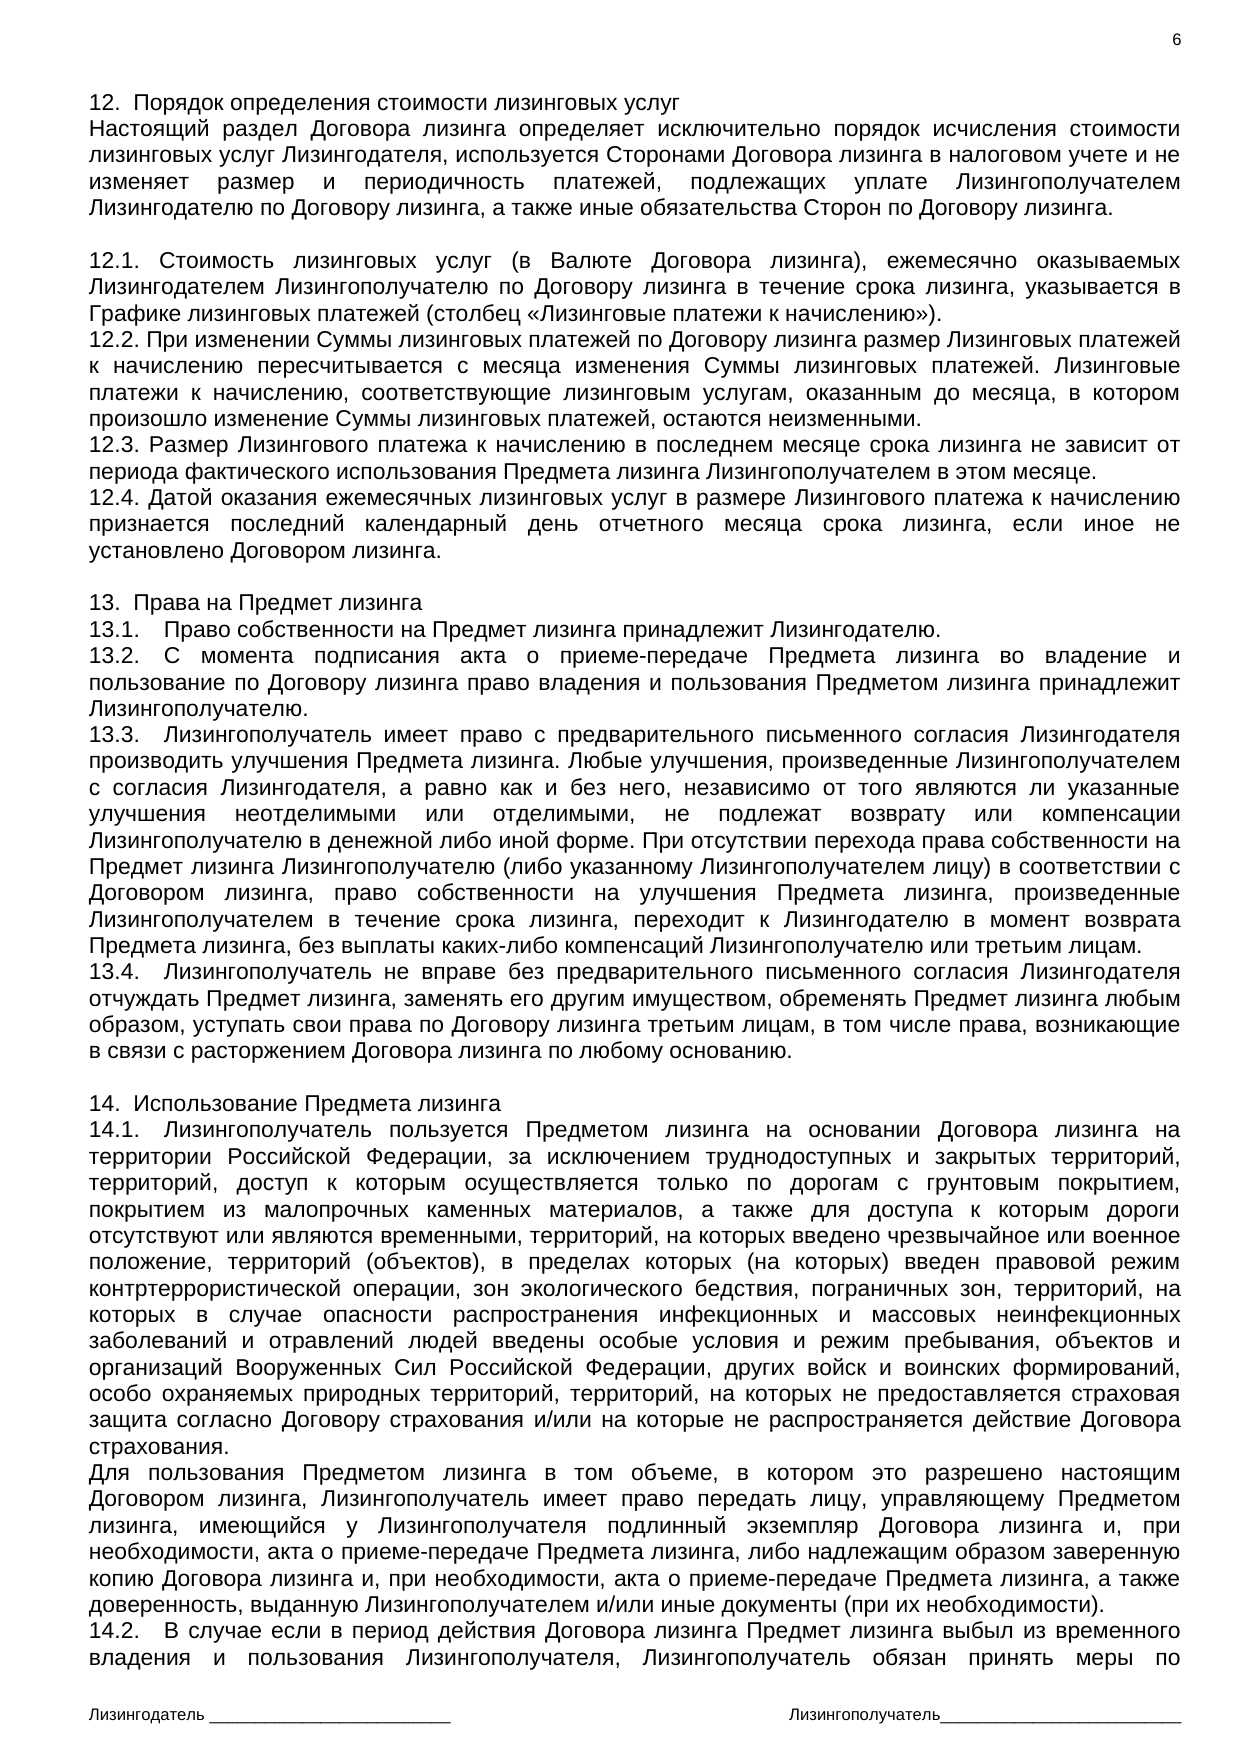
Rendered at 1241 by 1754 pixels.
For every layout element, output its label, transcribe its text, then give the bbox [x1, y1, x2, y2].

list 12.3. Размер Лизингового платежа к начислению в последнем месяце срока лизинга не зависит от периода фактического использования Предмета лизинга Лизингополучателем в этом месяце. [89, 431, 1181, 484]
list Лизингополучатель пользуется Предметом лизинга на основании Договора лизинга на территории Российской Федерации, за исключением труднодоступных и закрытых территорий, территорий, доступ к которым осуществляется только по дорогам с грунтовым покрытием, покрытием из малопрочных каменных материалов, а также для доступа к которым дороги отсутствуют или являются временными, территорий, на которых введено чрезвычайное или военное положение, территорий (объектов), в пределах которых (на которых) введен правовой режим контртеррористической операции, зон экологического бедствия, пограничных зон, территорий, на которых в случае опасности распространения инфекционных и массовых неинфекционных заболеваний и отравлений людей введены особые условия и режим пребывания, объектов и организаций Вооруженных Сил Российской Федерации, других войск и воинских формирований, особо охраняемых природных территорий, территорий, на которых не предоставляется страховая защита согласно Договору страхования и/или на которые не распространяется действие Договора страхования. [89, 1116, 1181, 1459]
subtitle Использование Предмета лизинга [89, 1090, 1181, 1116]
list 12.1. Стоимость лизинговых услуг (в Валюте Договора лизинга), ежемесячно оказываемых Лизингодателем Лизингополучателю по Договору лизинга в течение срока лизинга, указывается в Графике лизинговых платежей (столбец «Лизинговые платежи к начислению»). [89, 247, 1181, 326]
list Для пользования Предметом лизинга в том объеме, в котором это разрешено настоящим Договором лизинга, Лизингополучатель имеет право передать лицу, управляющему Предметом лизинга, имеющийся у Лизингополучателя подлинный экземпляр Договора лизинга и, при необходимости, акта о приеме-передаче Предмета лизинга, либо надлежащим образом заверенную копию Договора лизинга и, при необходимости, акта о приеме-передаче Предмета лизинга, а также доверенность, выданную Лизингополучателем и/или иные документы (при их необходимости). [89, 1459, 1181, 1617]
list Право собственности на Предмет лизинга принадлежит Лизингодателю. [89, 616, 1181, 642]
subtitle Права на Предмет лизинга [89, 589, 1181, 616]
list С момента подписания акта о приеме-передаче Предмета лизинга во владение и пользование по Договору лизинга право владения и пользования Предметом лизинга принадлежит Лизингополучателю. [89, 642, 1181, 721]
text Настоящий раздел Договора лизинга определяет исключительно порядок исчисления стоимости лизинговых услуг Лизингодателя, используется Сторонами Договора лизинга в налоговом учете и не изменяет размер и периодичность платежей, подлежащих уплате Лизингополучателем Лизингодателю по Договору лизинга, а также иные обязательства Сторон по Договору лизинга. [89, 115, 1181, 220]
list Лизингополучатель не вправе без предварительного письменного согласия Лизингодателя отчуждать Предмет лизинга, заменять его другим имуществом, обременять Предмет лизинга любым образом, уступать свои права по Договору лизинга третьим лицам, в том числе права, возникающие в связи с расторжением Договора лизинга по любому основанию. [89, 958, 1181, 1064]
list 12.4. Датой оказания ежемесячных лизинговых услуг в размере Лизингового платежа к начислению признается последний календарный день отчетного месяца срока лизинга, если иное не установлено Договором лизинга. [89, 484, 1181, 563]
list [89, 1617, 1181, 1670]
subtitle Порядок определения стоимости лизинговых услуг [89, 89, 1181, 115]
list Лизингополучатель имеет право с предварительного письменного согласия Лизингодателя производить улучшения Предмета лизинга. Любые улучшения, произведенные Лизингополучателем с согласия Лизингодателя, а равно как и без него, независимо от того являются ли указанные улучшения неотделимыми или отделимыми, не подлежат возврату или компенсации Лизингополучателю в денежной либо иной форме. При отсутствии перехода права собственности на Предмет лизинга Лизингополучателю (либо указанному Лизингополучателем лицу) в соответствии с Договором лизинга, право собственности на улучшения Предмета лизинга, произведенные Лизингополучателем в течение срока лизинга, переходит к Лизингодателю в момент возврата Предмета лизинга, без выплаты каких-либо компенсаций Лизингополучателю или третьим лицам. [89, 721, 1181, 958]
list 12.2. При изменении Суммы лизинговых платежей по Договору лизинга размер Лизинговых платежей к начислению пересчитывается с месяца изменения Суммы лизинговых платежей. Лизинговые платежи к начислению, соответствующие лизинговым услугам, оказанным до месяца, в котором произошло изменение Суммы лизинговых платежей, остаются неизменными. [89, 326, 1181, 431]
